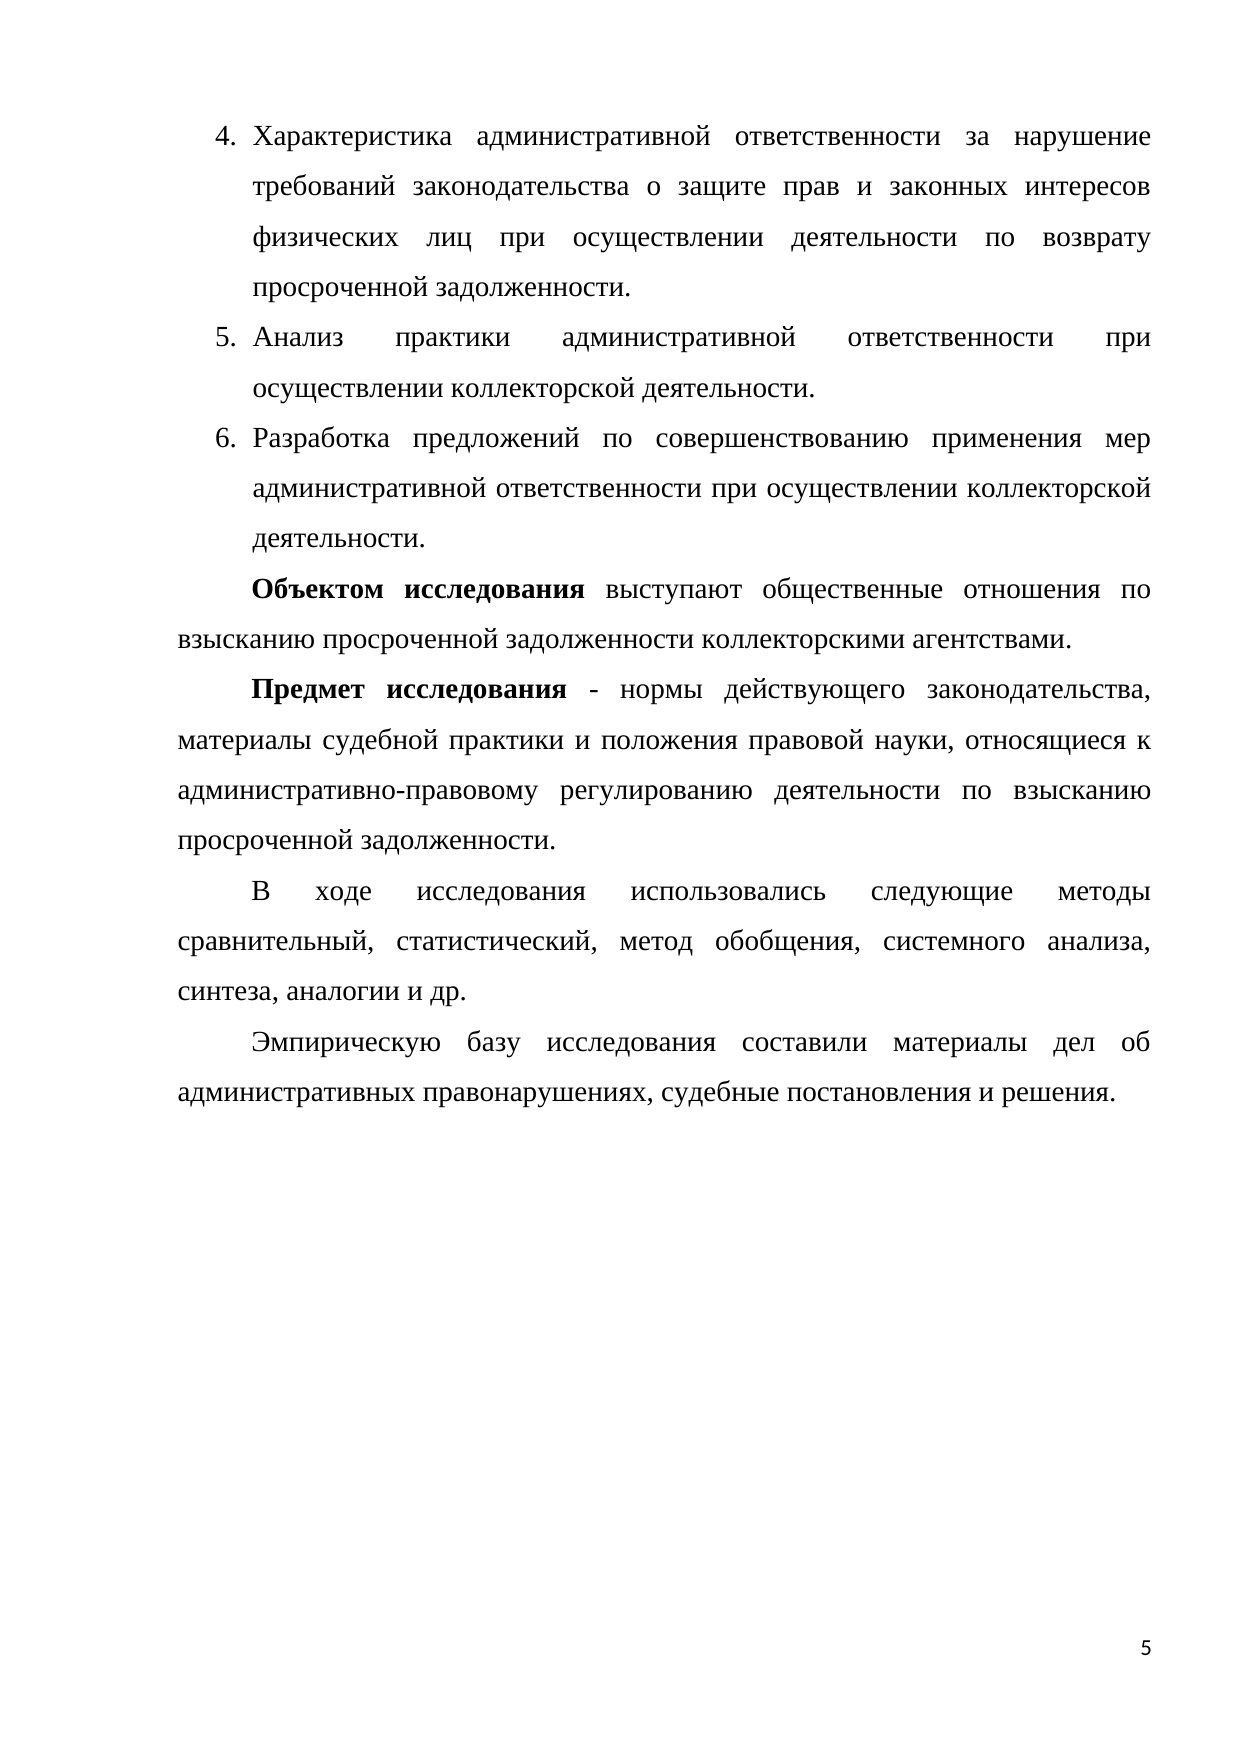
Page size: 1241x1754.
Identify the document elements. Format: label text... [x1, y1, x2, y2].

text Эмпирическую базу исследования составили материалы дел об административных правонарушениях, судебные постановления и решения. [177, 1024, 1152, 1108]
list Разработка предложений по совершенствованию применения мер административной ответственности при осуществлении коллекторской деятельности. [215, 420, 1152, 554]
list Анализ практики административной ответственности при осуществлении коллекторской деятельности. [215, 319, 1152, 403]
text Предмет исследования - нормы действующего законодательства, материалы судебной практики и положения правовой науки, относящиеся к административно-правовому регулированию деятельности по взысканию просроченной задолженности. [177, 672, 1152, 856]
text В ходе исследования использовались следующие методы сравнительный, статистический, метод обобщения, системного анализа, синтеза, аналогии и др. [177, 873, 1152, 1007]
text Объектом исследования выступают общественные отношения по взысканию просроченной задолженности коллекторскими агентствами. [177, 571, 1152, 655]
list Характеристика административной ответственности за нарушение требований законодательства о защите прав и законных интересов физических лиц при осуществлении деятельности по возврату просроченной задолженности. [215, 118, 1152, 303]
